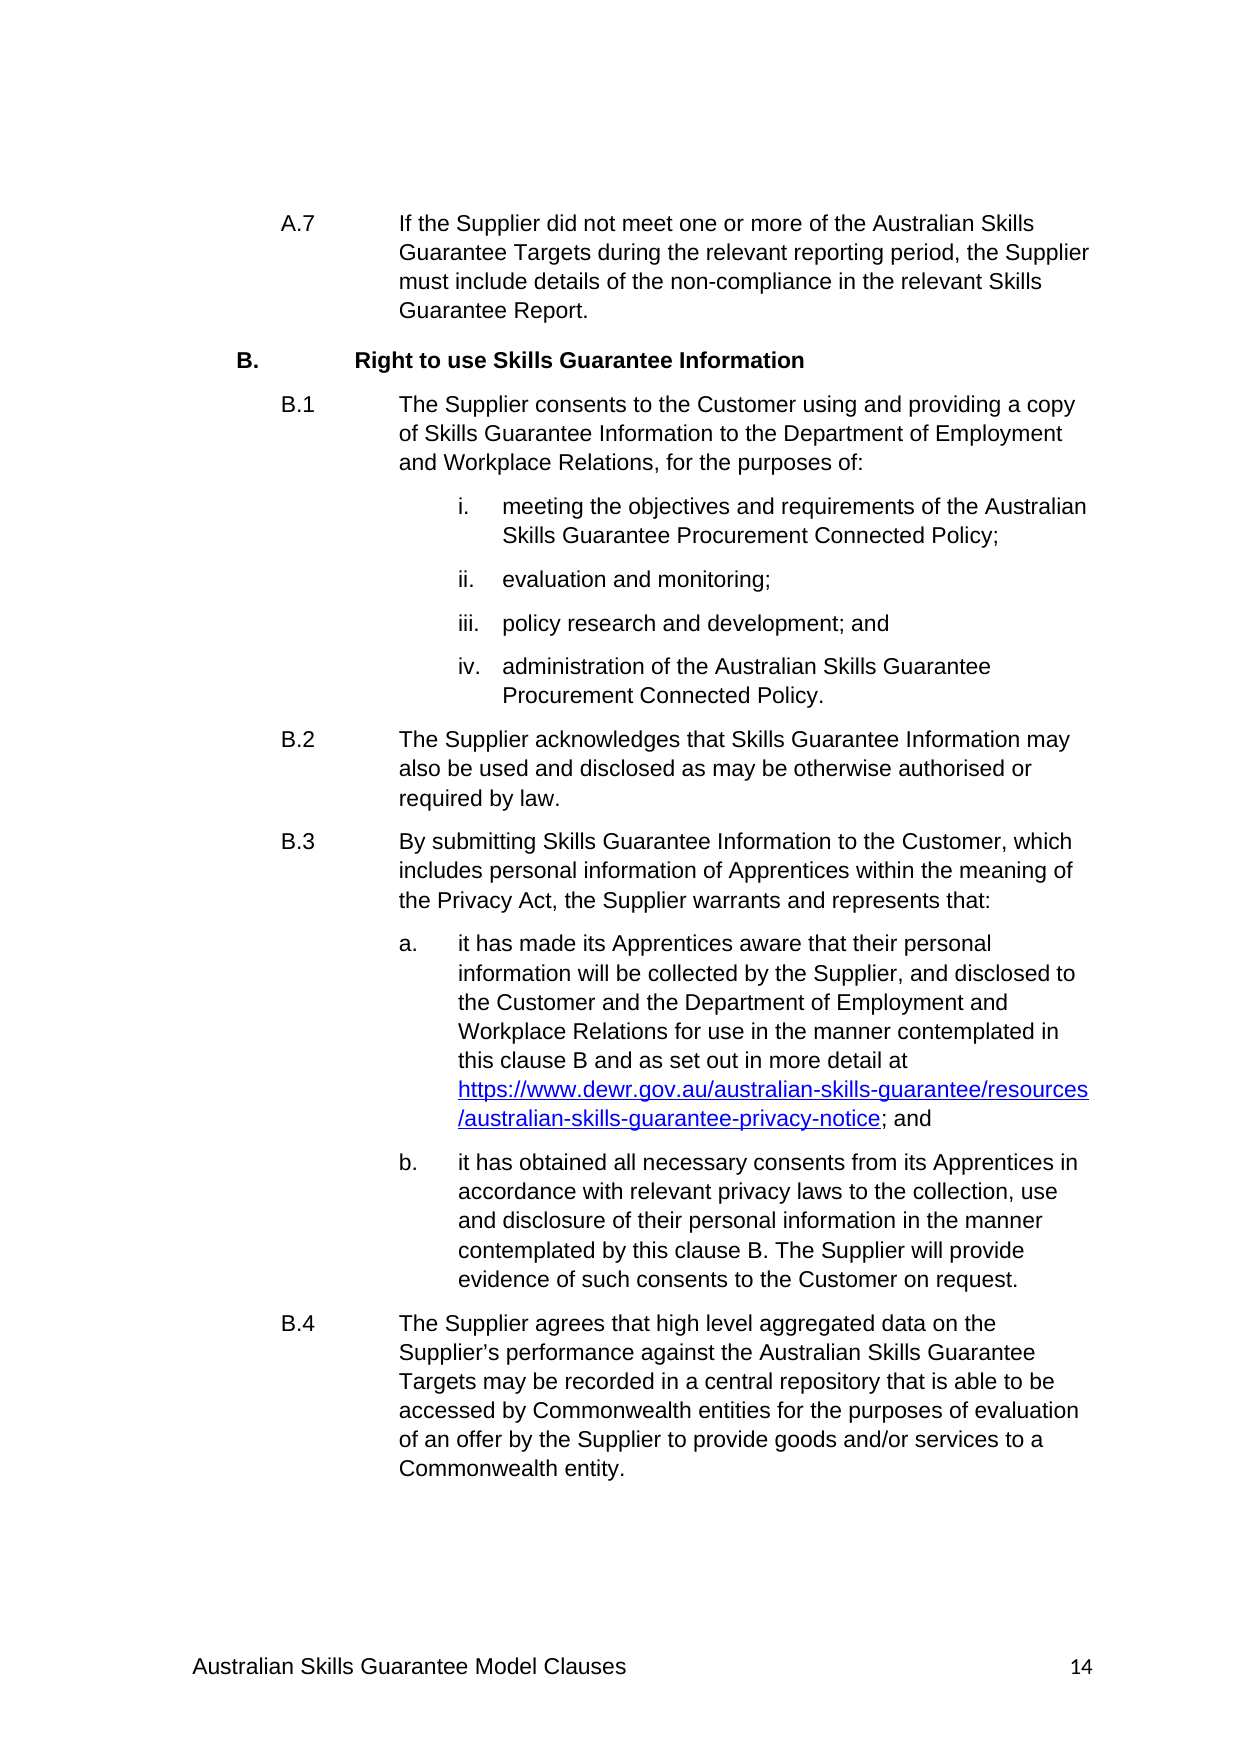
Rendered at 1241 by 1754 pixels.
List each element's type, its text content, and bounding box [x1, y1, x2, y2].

text If the Supplier did not meet one or more of the Australian Skills Guarantee Targets during the relevant reporting period, the Supplier must include details of the non-compliance in the relevant Skills Guarantee Report. [281, 207, 1092, 323]
text By submitting Skills Guarantee Information to the Customer, which includes personal information of Apprentices within the meaning of the Privacy Act, the Supplier warrants and represents that: [281, 826, 1092, 913]
text meeting the objectives and requirements of the Australian Skills Guarantee Procurement Connected Policy; [458, 490, 1092, 548]
text evaluation and monitoring; [458, 563, 1092, 592]
text it has made its Apprentices aware that their personal information will be collected by the Supplier, and disclosed to the Customer and the Department of Employment and Workplace Relations for use in the manner contemplated in this clause B and as set out in more detail at https://www.dewr.gov.au/australian-skills-guarantee/resources/australian-skills-guarantee-privacy-notice; and [399, 928, 1092, 1132]
text The Supplier agrees that high level aggregated data on the Supplier’s performance against the Australian Skills Guarantee Targets may be recorded in a central repository that is able to be accessed by Commonwealth entities for the purposes of evaluation of an offer by the Supplier to provide goods and/or services to a Commonwealth entity. [281, 1307, 1092, 1482]
text it has obtained all necessary consents from its Apprentices in accordance with relevant privacy laws to the collection, use and disclosure of their personal information in the manner contemplated by this clause B. The Supplier will provide evidence of such consents to the Customer on request. [399, 1146, 1092, 1292]
text Right to use Skills Guarantee Information [236, 344, 1092, 373]
text The Supplier acknowledges that Skills Guarantee Information may also be used and disclosed as may be otherwise authorised or required by law. [281, 723, 1092, 811]
text policy research and development; and [458, 607, 1092, 636]
text The Supplier consents to the Customer using and providing a copy of Skills Guarantee Information to the Department of Employment and Workplace Relations, for the purposes of: [281, 388, 1092, 476]
text administration of the Australian Skills Guarantee Procurement Connected Policy. [458, 651, 1092, 709]
